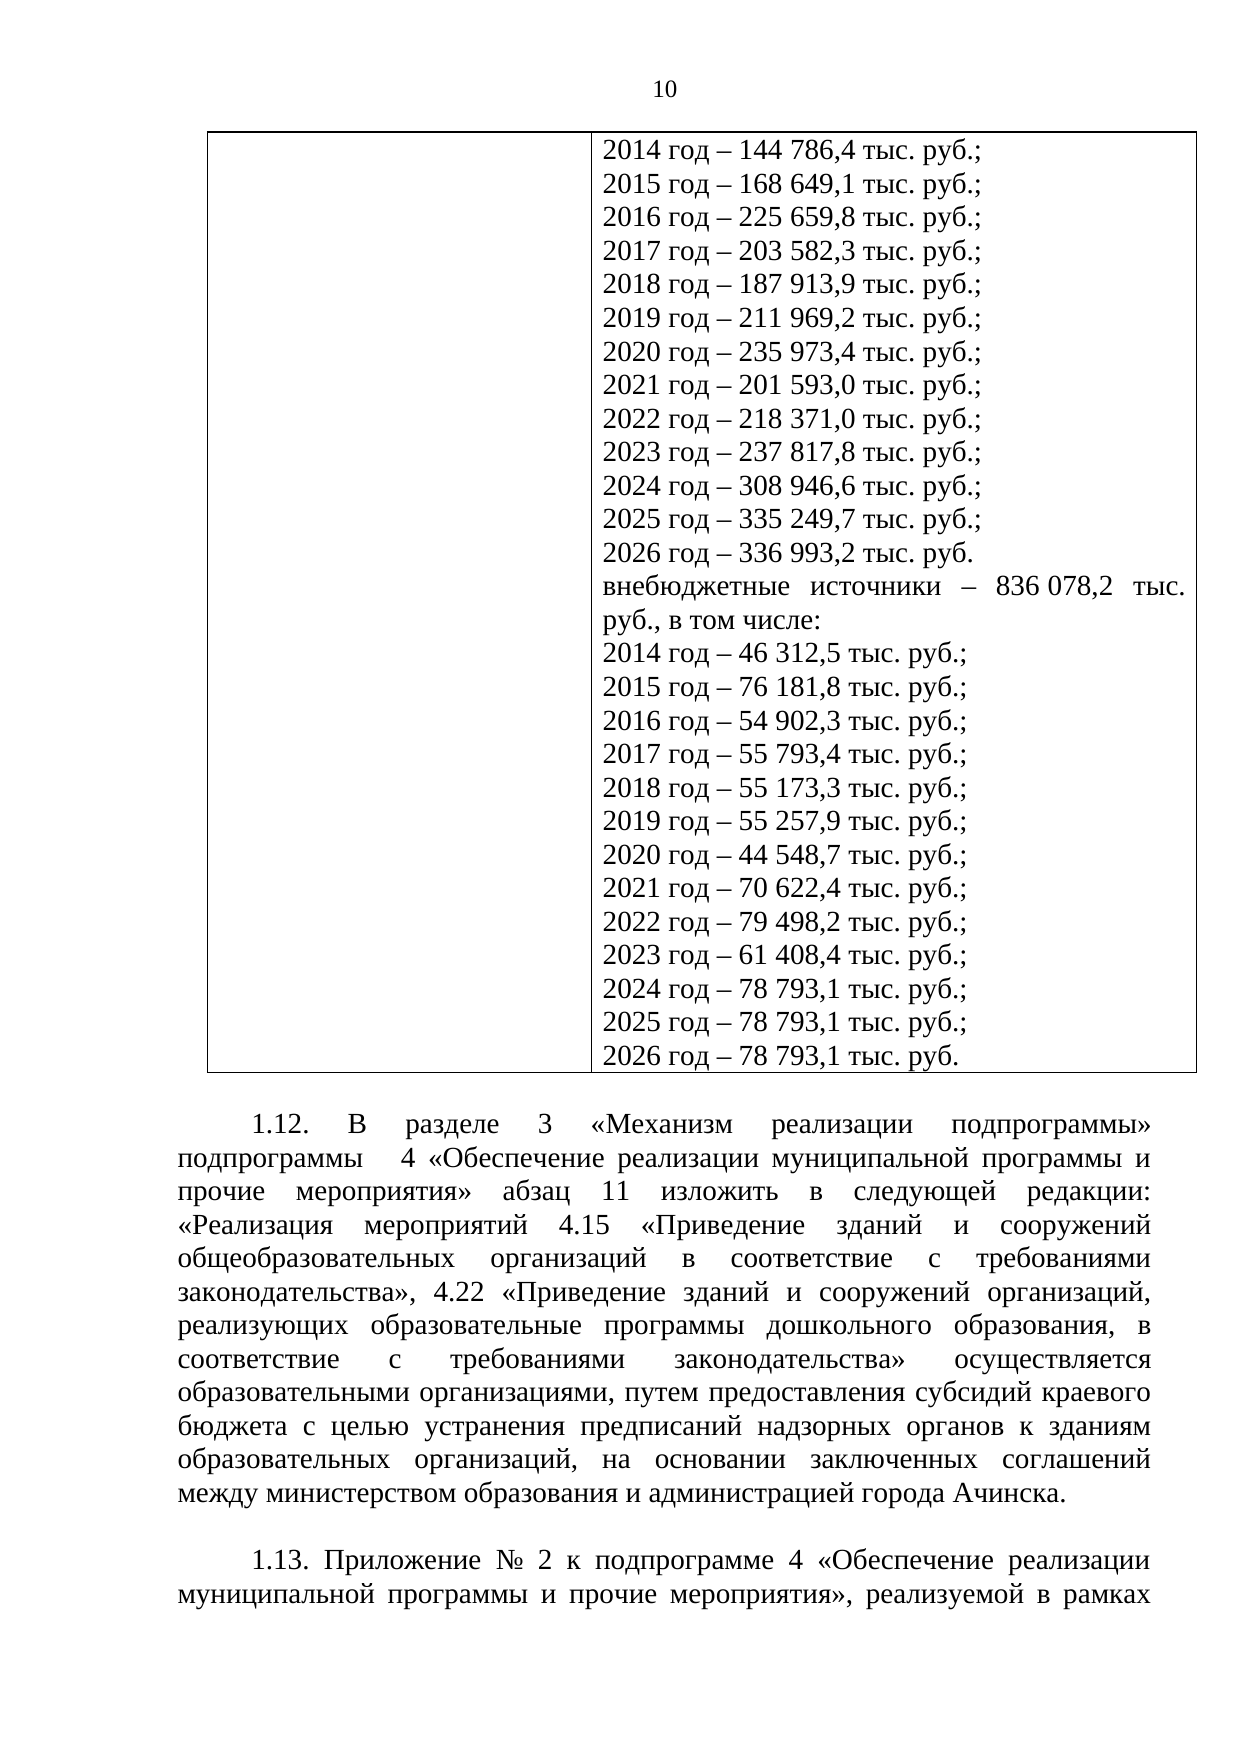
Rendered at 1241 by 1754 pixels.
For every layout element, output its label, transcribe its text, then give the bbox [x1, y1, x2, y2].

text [177, 1542, 1152, 1609]
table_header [208, 133, 591, 1072]
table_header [592, 133, 1196, 1072]
text 1.12. В разделе 3 «Механизм реализации подпрограммы» подпрограммы 4 «Обеспечение реализации муниципальной программы и прочие мероприятия» абзац 11 изложить в следующей редакции: «Реализация мероприятий 4.15 «Приведение зданий и сооружений общеобразовательных организаций в соответствие с требованиями законодательства», 4.22 «Приведение зданий и сооружений организаций, реализующих образовательные программы дошкольного образования, в соответствие с требованиями законодательства» осуществляется образовательными организациями, путем предоставления субсидий краевого бюджета с целью устранения предписаний надзорных органов к зданиям образовательных организаций, на основании заключенных соглашений между министерством образования и администрацией города Ачинска. [177, 1106, 1152, 1509]
